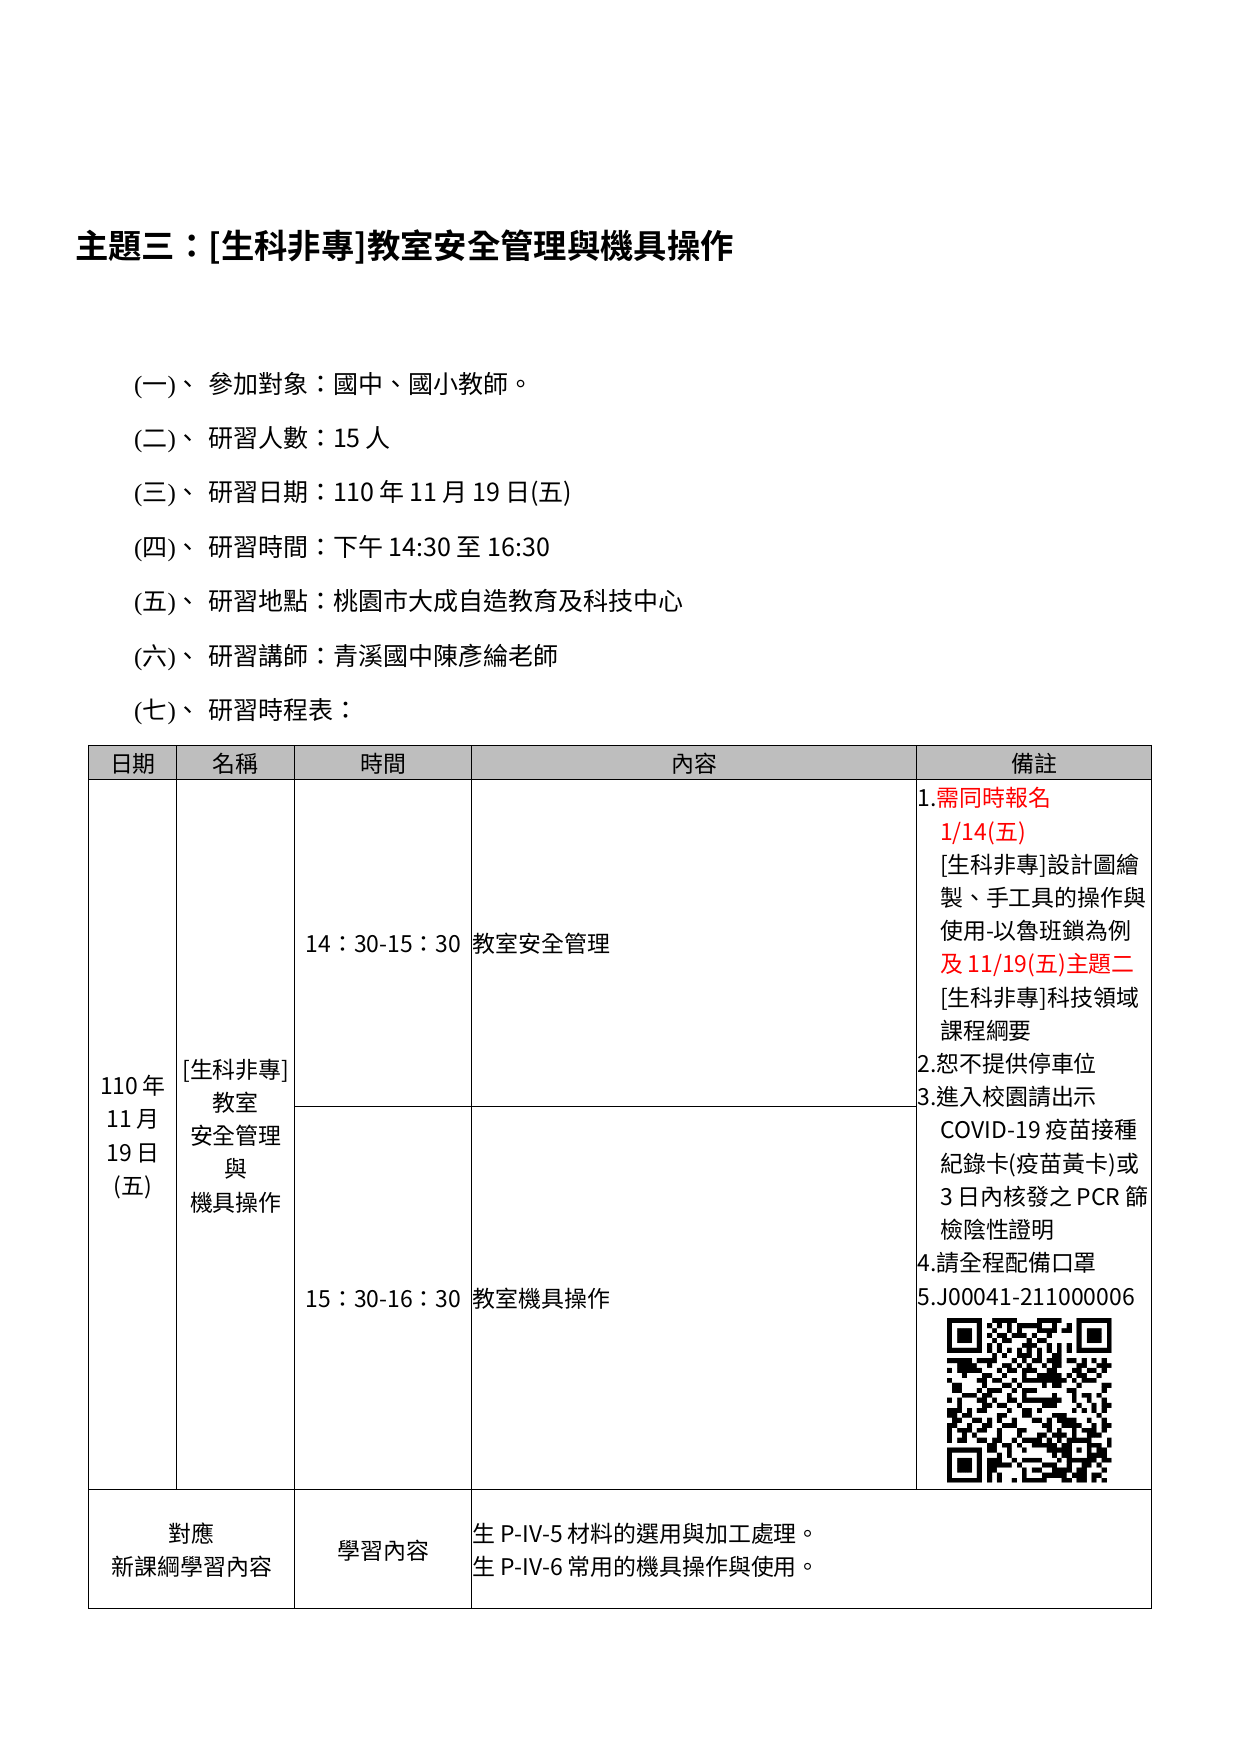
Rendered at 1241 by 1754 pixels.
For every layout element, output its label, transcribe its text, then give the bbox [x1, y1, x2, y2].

table_cell 對應 新課綱學習內容 [89, 1490, 294, 1608]
table_header 日期 [89, 746, 176, 779]
table_cell 教室安全管理 [472, 780, 916, 1106]
list 研習講師：青溪國中陳彥綸老師 [134, 636, 1165, 672]
table_cell 14：30-15：30 [295, 780, 471, 1106]
table_header 名稱 [177, 746, 294, 779]
list 主題三：[生科非專]教室安全管理與機具操作 [75, 219, 1165, 268]
list 參加對象：國中、國小教師。 [134, 364, 1165, 400]
table_cell 教室機具操作 [472, 1107, 916, 1489]
table_header 內容 [472, 746, 916, 779]
table_cell 學習內容 [295, 1490, 471, 1608]
table_header 備註 [917, 746, 1151, 779]
table_header 時間 [295, 746, 471, 779]
list 研習人數：15人 [134, 418, 1165, 455]
table_cell 15：30-16：30 [295, 1107, 471, 1489]
list 研習日期：110年11月19日(五) [134, 473, 1165, 509]
picture [940, 1311, 1118, 1489]
table_cell [生科非專] 教室 安全管理 與 機具操作 [177, 780, 294, 1489]
table_cell 110年 11月 19日 (五) [89, 780, 176, 1489]
table_cell 1.需同時報名 1/14(五) [生科非專]設計圖繪製、手工具的操作與使用-以魯班鎖為例 及11/19(五)主題二 [生科非專]科技領域課程綱要 2.恕不提供停車位 3.進入校園請出示 COVID-19疫苗接種紀錄卡(疫苗黃卡)或3日內核發之PCR篩檢陰性證明 4.請全程配備口罩 5.J00041-211000006 [917, 780, 1151, 1489]
list 研習地點：桃園市大成自造教育及科技中心 [134, 582, 1165, 618]
table_cell 生P-IV-5材料的選用與加工處理。 生P-IV-6常用的機具操作與使用。 [472, 1490, 1151, 1608]
list 研習時程表： [134, 690, 1165, 727]
list 研習時間：下午 14:30 至 16:30 [134, 527, 1165, 563]
